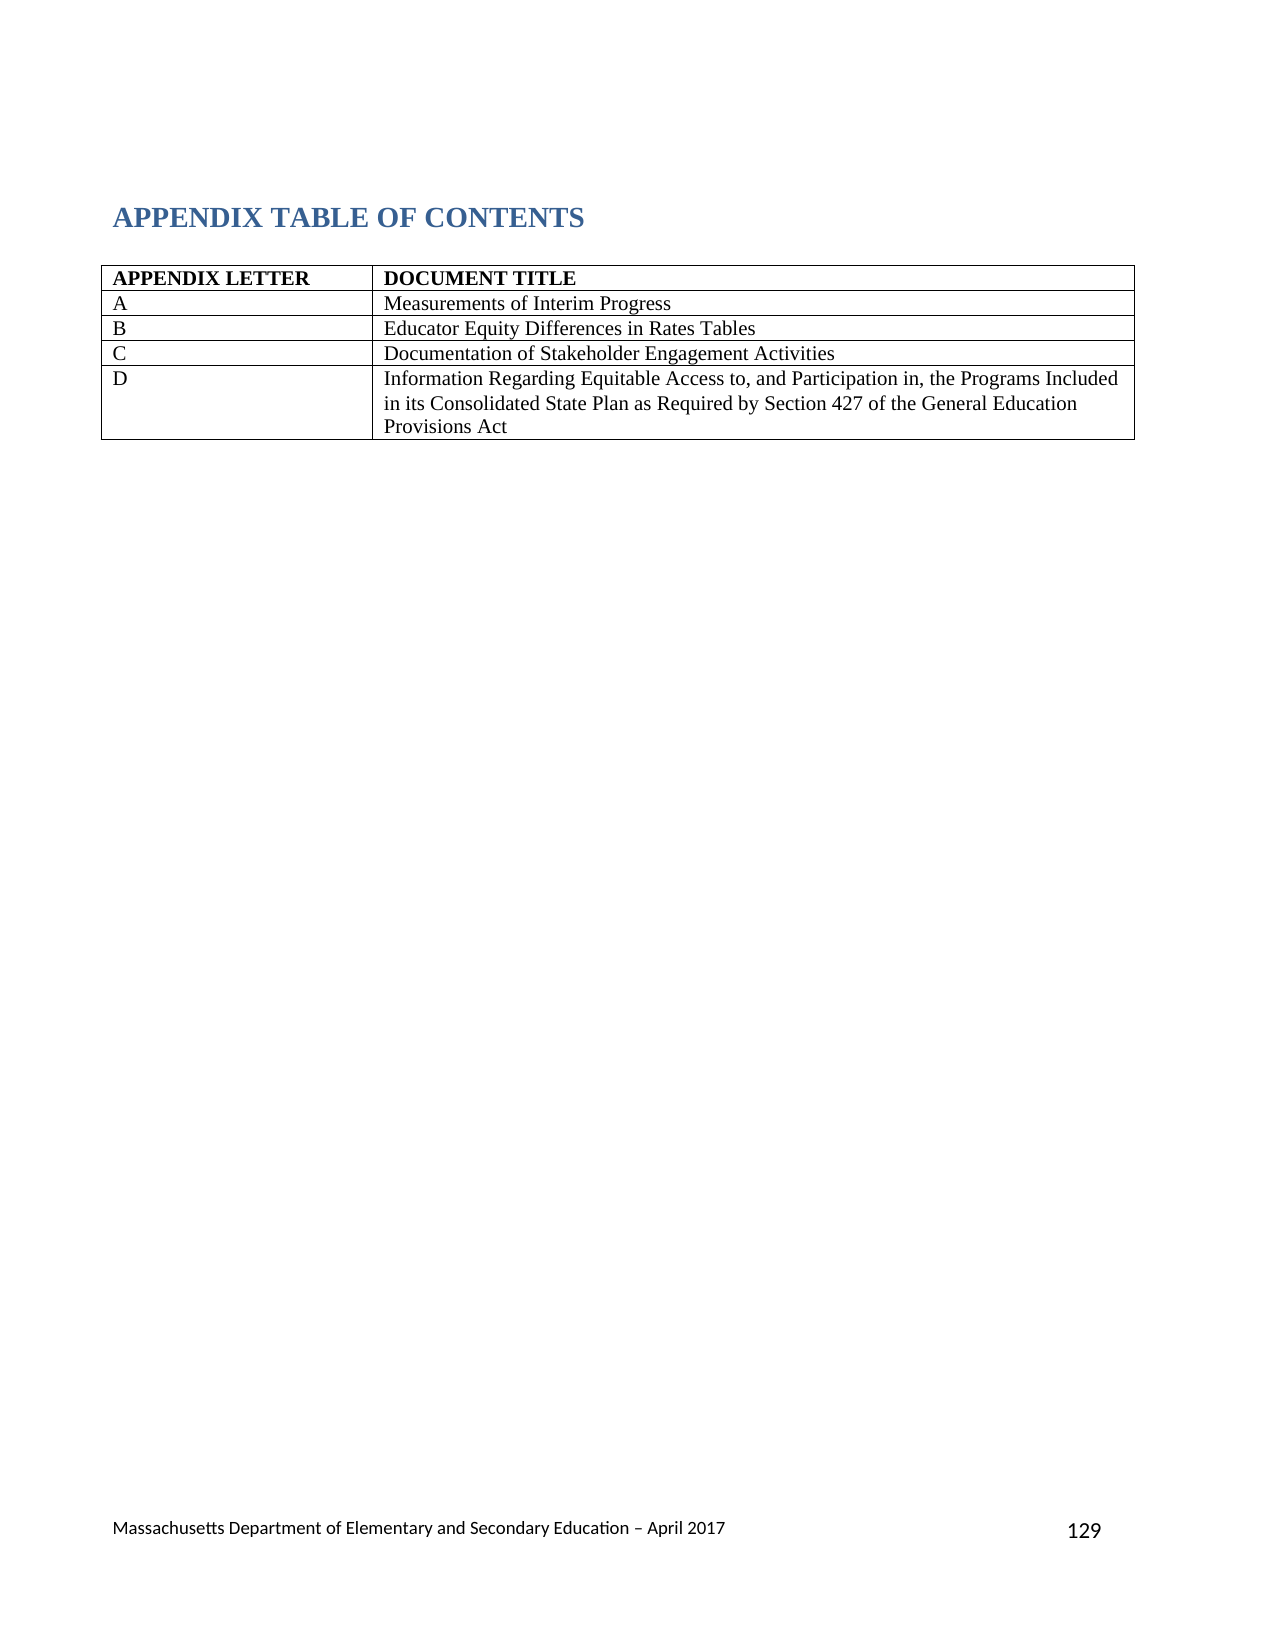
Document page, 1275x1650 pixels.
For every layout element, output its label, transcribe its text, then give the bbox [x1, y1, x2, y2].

table_cell Educator Equity Differences in Rates Tables [373, 316, 1134, 340]
table_cell D [102, 366, 372, 438]
table_cell Documentation of Stakeholder Engagement Activities [373, 341, 1134, 365]
table_cell Measurements of Interim Progress [373, 291, 1134, 315]
table_cell A [102, 291, 372, 315]
table_cell Information Regarding Equitable Access to, and Participation in, the Programs Included in its Consolidated State Plan as Required by Section 427 of the General Education Provisions Act [373, 366, 1134, 438]
subtitle APPENDIX TABLE OF CONTENTS [112, 200, 1125, 233]
table_header Document Title [373, 266, 1134, 290]
table_cell B [102, 316, 372, 340]
table_header APPENDIX LETTER [102, 266, 372, 290]
table_cell C [102, 341, 372, 365]
